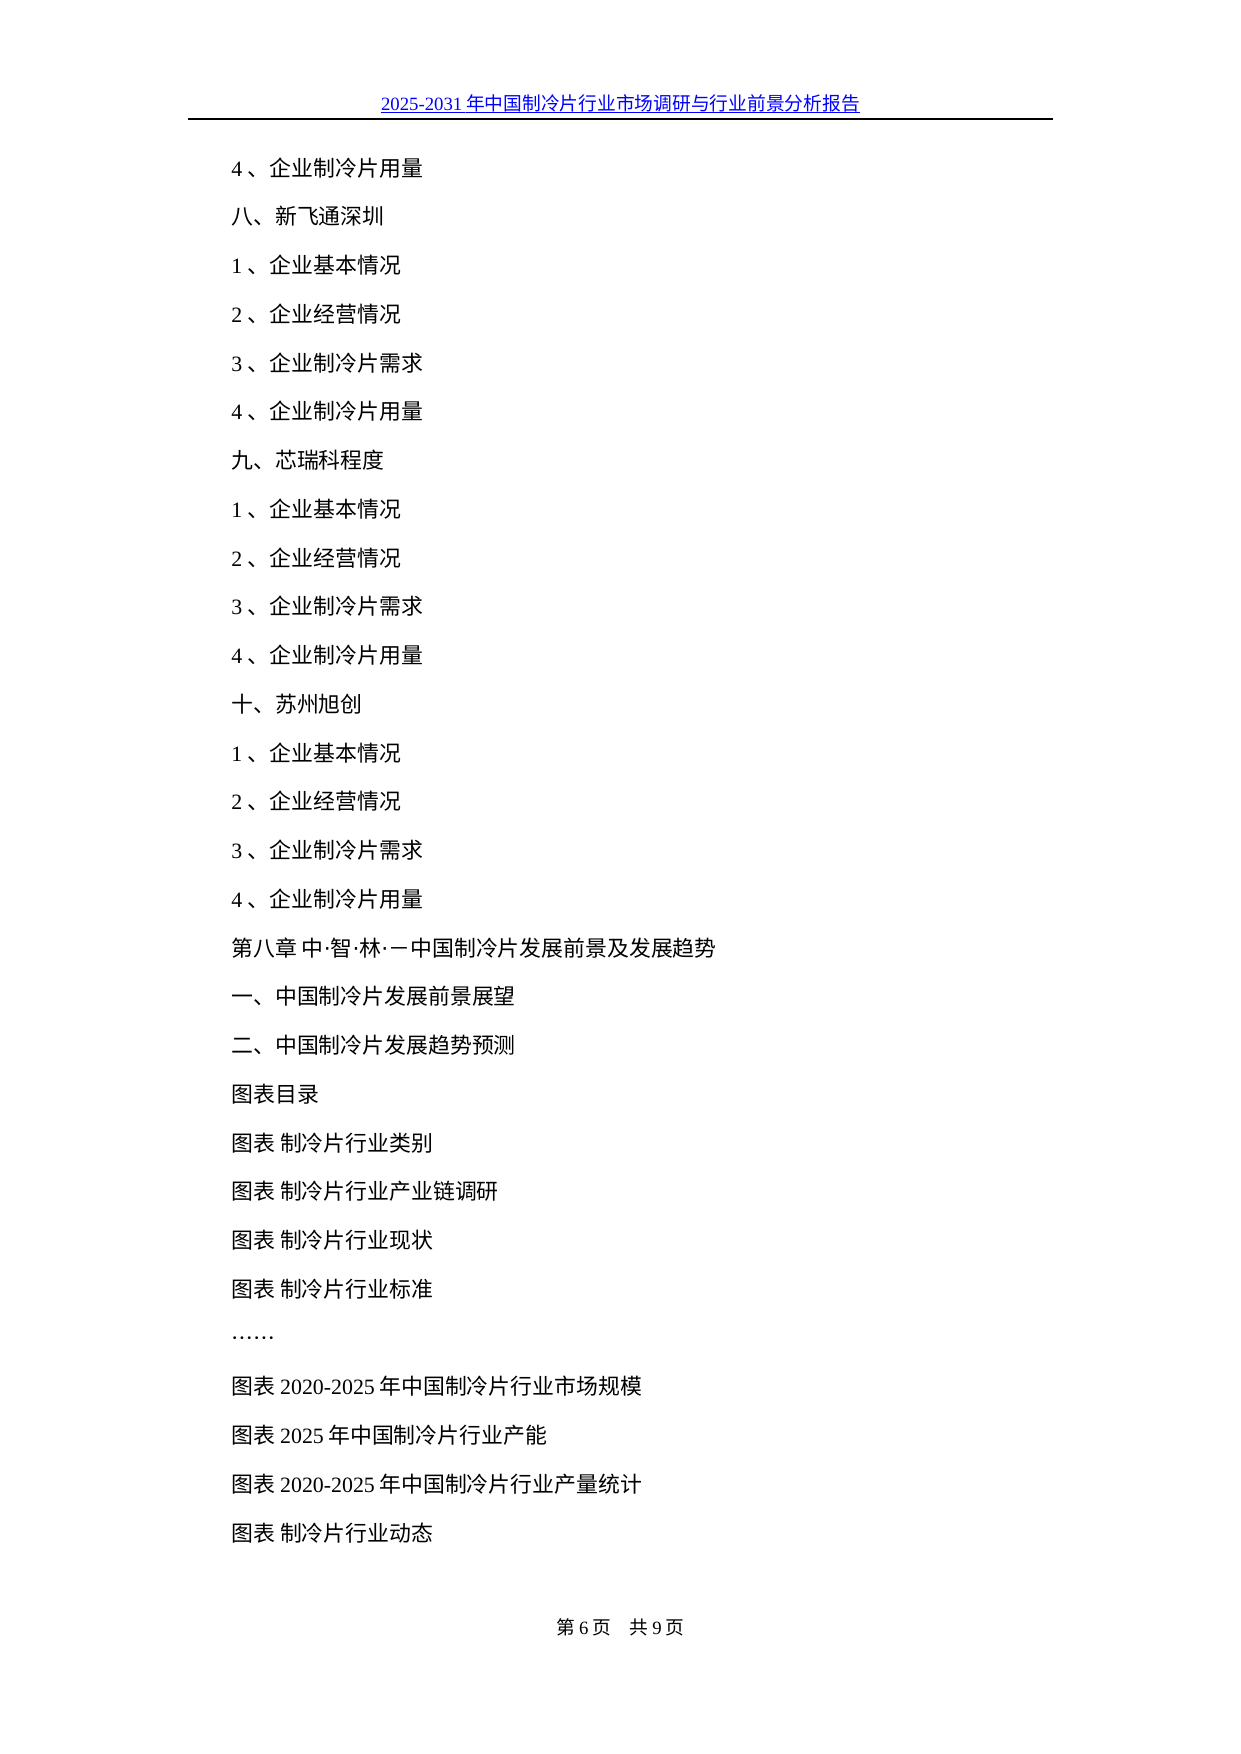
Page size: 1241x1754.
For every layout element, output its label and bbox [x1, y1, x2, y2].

text [187, 150, 1053, 1548]
